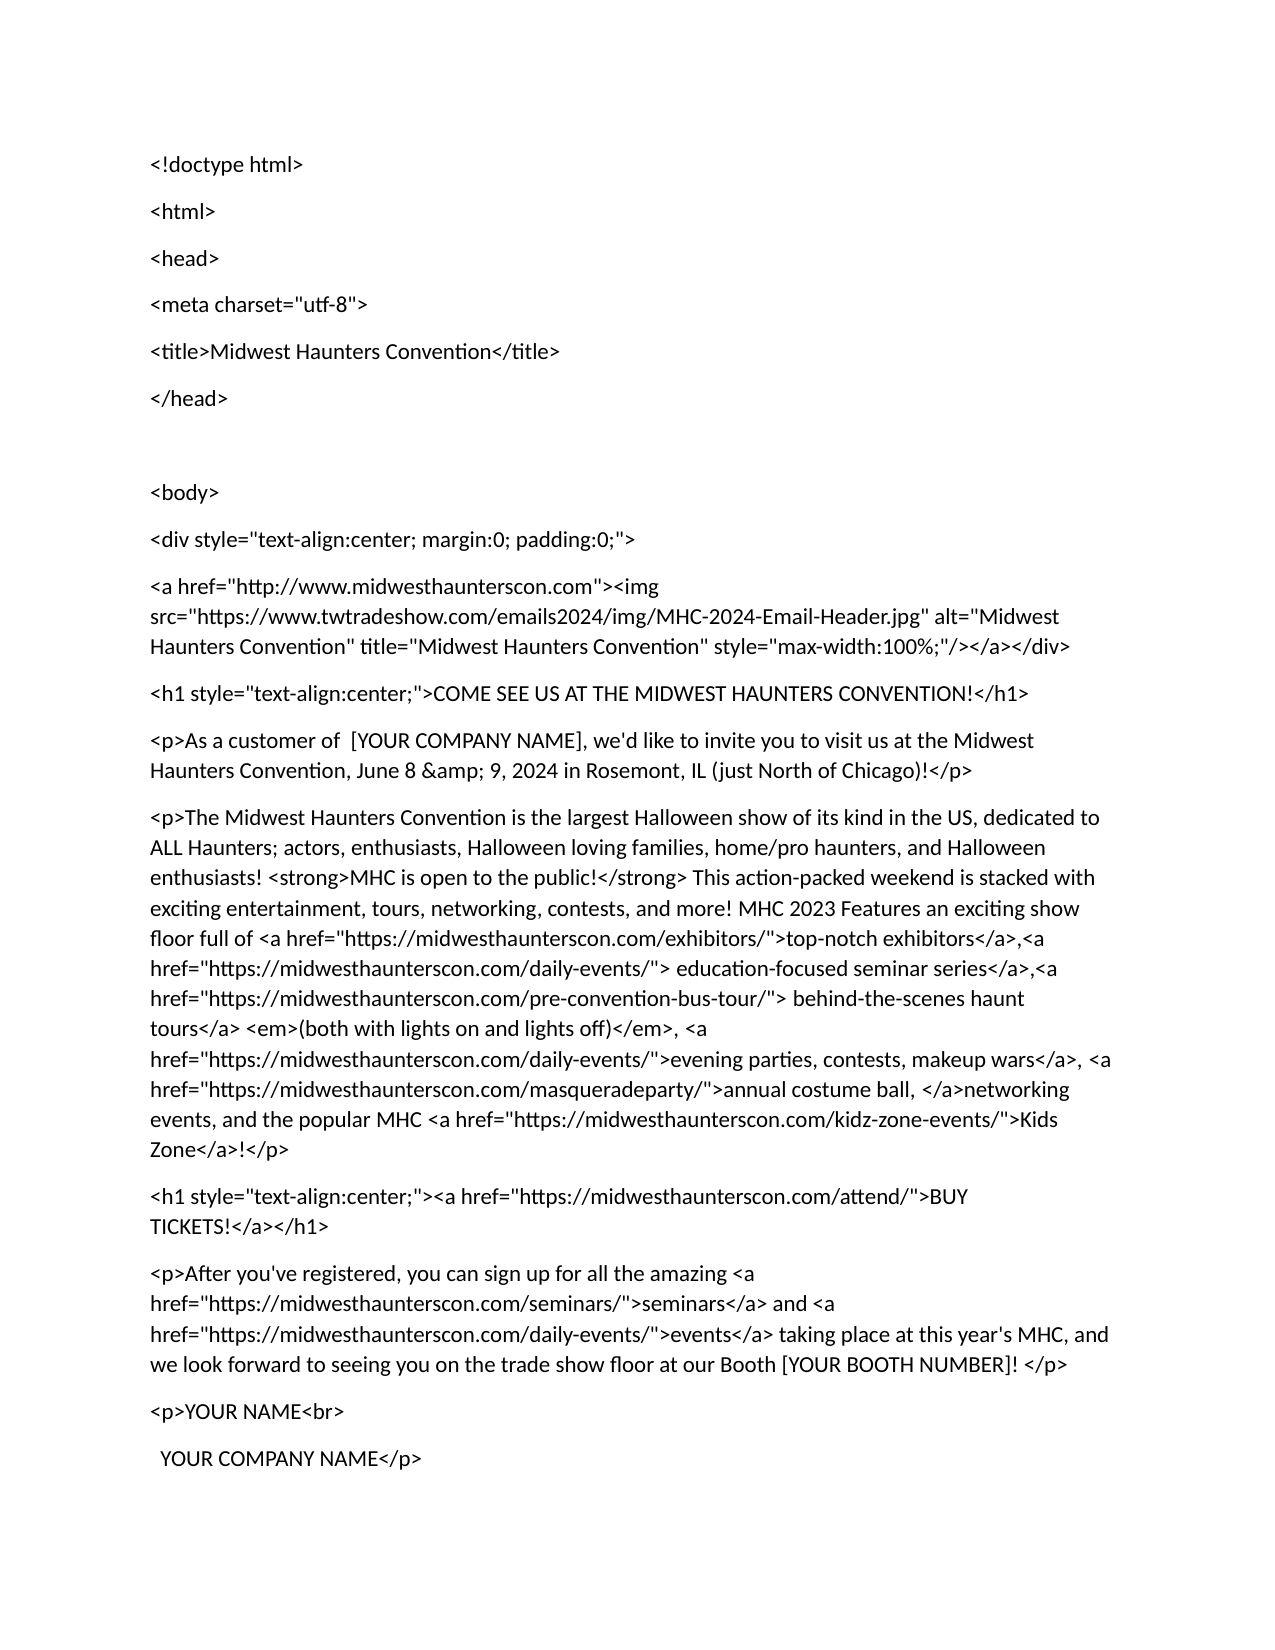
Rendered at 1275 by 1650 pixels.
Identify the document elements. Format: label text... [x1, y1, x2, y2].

text <p>The Midwest Haunters Convention is the largest Halloween show of its kind in the US, dedicated to ALL Haunters; actors, enthusiasts, Halloween loving families, home/pro haunters, and Halloween enthusiasts! <strong>MHC is open to the public!</strong> This action-packed weekend is stacked with exciting entertainment, tours, networking, contests, and more! MHC 2023 Features an exciting show floor full of <a href="https://midwesthaunterscon.com/exhibitors/">top-notch exhibitors</a>,<a href="https://midwesthaunterscon.com/daily-events/"> education-focused seminar series</a>,<a href="https://midwesthaunterscon.com/pre-convention-bus-tour/"> behind-the-scenes haunt tours</a> <em>(both with lights on and lights off)</em>, <a href="https://midwesthaunterscon.com/daily-events/">evening parties, contests, makeup wars</a>, <a href="https://midwesthaunterscon.com/masqueradeparty/">annual costume ball, </a>networking events, and the popular MHC <a href="https://midwesthaunterscon.com/kidz-zone-events/">Kids Zone</a>!</p> [150, 803, 1125, 1163]
text <p>YOUR NAME<br> [150, 1397, 1125, 1425]
text <!doctype html> [150, 150, 1125, 178]
text <head> [150, 244, 1125, 272]
text <body> [150, 478, 1125, 506]
text <a href="http://www.midwesthaunterscon.com"><img src="https://www.twtradeshow.com/emails2024/img/MHC-2024-Email-Header.jpg" alt="Midwest Haunters Convention" title="Midwest Haunters Convention" style="max-width:100%;"/></a></div> [150, 572, 1125, 660]
text <div style="text-align:center; margin:0; padding:0;"> [150, 525, 1125, 553]
text <p>After you've registered, you can sign up for all the amazing <a href="https://midwesthaunterscon.com/seminars/">seminars</a> and <a href="https://midwesthaunterscon.com/daily-events/">events</a> taking place at this year's MHC, and we look forward to seeing you on the trade show floor at our Booth [YOUR BOOTH NUMBER]! </p> [150, 1259, 1125, 1378]
text <h1 style="text-align:center;">COME SEE US AT THE MIDWEST HAUNTERS CONVENTION!</h1> [150, 679, 1125, 707]
text </head> [150, 384, 1125, 412]
text <meta charset="utf-8"> [150, 291, 1125, 319]
text <h1 style="text-align:center;"><a href="https://midwesthaunterscon.com/attend/">BUY TICKETS!</a></h1> [150, 1182, 1125, 1241]
text <html> [150, 197, 1125, 225]
text <p>As a customer of [YOUR COMPANY NAME], we'd like to invite you to visit us at the Midwest Haunters Convention, June 8 &amp; 9, 2024 in Rosemont, IL (just North of Chicago)!</p> [150, 726, 1125, 784]
text <title>Midwest Haunters Convention</title> [150, 337, 1125, 366]
text YOUR COMPANY NAME</p> [150, 1444, 1125, 1472]
